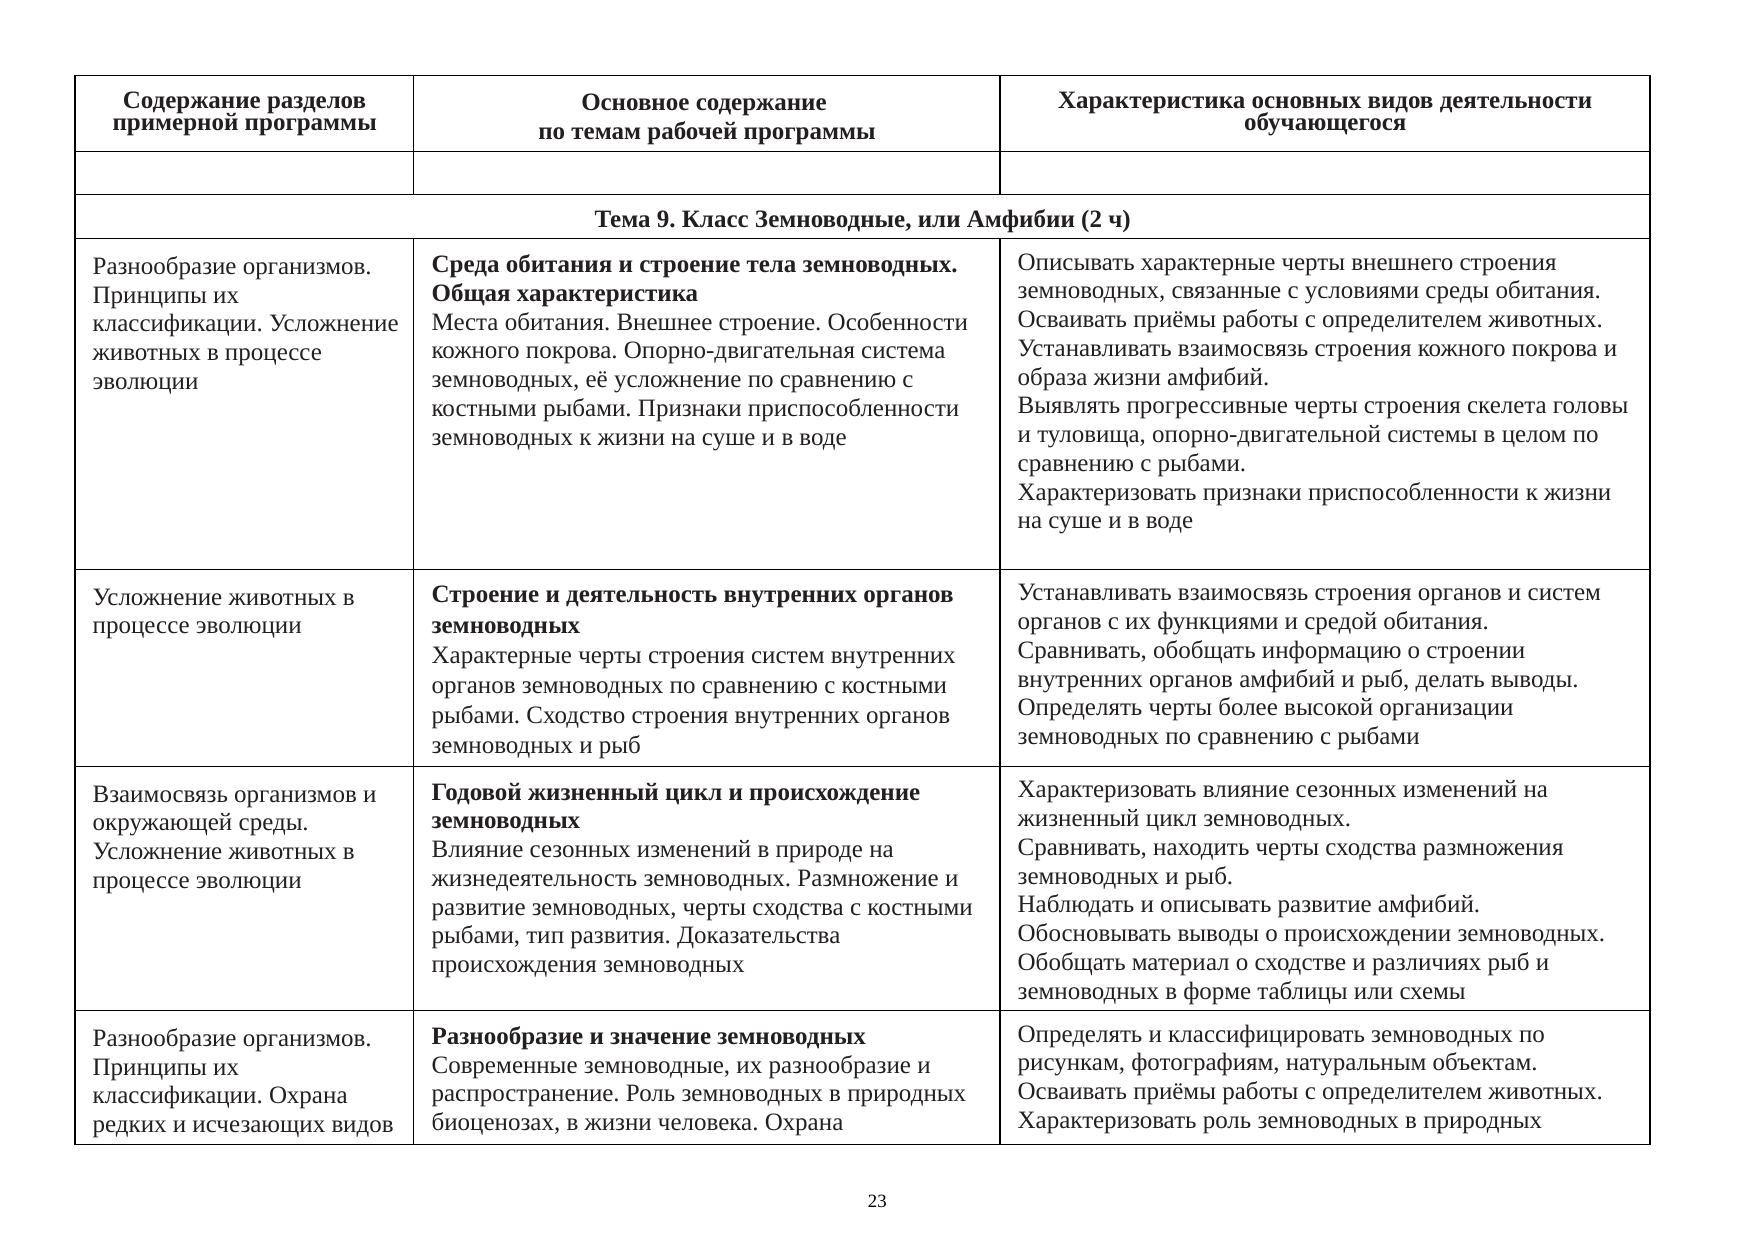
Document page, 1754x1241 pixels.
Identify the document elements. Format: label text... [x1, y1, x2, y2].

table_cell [1001, 152, 1649, 193]
table_cell Строение и деятельность внутренних органов земноводных Характерные черты строения систем внутренних органов земноводных по сравнению с костными рыбами. Сходство строения внутренних органов земноводных и рыб [414, 570, 999, 766]
table_header Содержание разделов примерной программы [76, 76, 413, 151]
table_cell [414, 1011, 999, 1144]
table_cell Взаимосвязь организмов и окружающей среды. Усложнение животных в процессе эволюции [76, 767, 413, 1010]
table_cell Усложнение животных в процессе эволюции [76, 570, 413, 766]
table_cell Характеризовать влияние сезонных изменений на жизненный цикл земноводных. Сравнивать, находить черты сходства размножения земноводных и рыб. Наблюдать и описывать развитие амфибий. Обосновывать выводы о происхождении земноводных. Обобщать материал о сходстве и различиях рыб и земноводных в форме таблицы или схемы [1001, 767, 1649, 1010]
table_header Характеристика основных видов деятельности обучающегося [1001, 76, 1649, 151]
table_header Основное содержание по темам рабочей программы [414, 76, 999, 151]
table_cell Тема 9. Класс Земноводные, или Амфибии (2 ч) [76, 195, 1649, 238]
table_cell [76, 152, 413, 193]
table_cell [414, 152, 999, 193]
table_cell Годовой жизненный цикл и происхождение земноводных Влияние сезонных изменений в природе на жизнедеятельность земноводных. Размножение и развитие земноводных, черты сходства с костными рыбами, тип развития. Доказательства происхождения земноводных [414, 767, 999, 1010]
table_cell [76, 1011, 413, 1144]
table_cell Описывать характерные черты внешнего строения земноводных, связанные с условиями среды обитания. Осваивать приёмы работы с определителем животных. Устанавливать взаимосвязь строения кожного покрова и образа жизни амфибий. Выявлять прогрессивные черты строения скелета головы и туловища, опорно-двигательной системы в целом по сравнению с рыбами. Характеризовать признаки приспособленности к жизни на суше и в воде [1001, 239, 1649, 569]
table_cell Устанавливать взаимосвязь строения органов и систем органов с их функциями и средой обитания. Сравнивать, обобщать информацию о строении внутренних органов амфибий и рыб, делать выводы. Определять черты более высокой организации земноводных по сравнению с рыбами [1001, 570, 1649, 766]
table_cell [1001, 1011, 1649, 1144]
table_cell Среда обитания и строение тела земноводных. Общая характеристика Места обитания. Внешнее строение. Особенности кожного покрова. Опорно-двигательная система земноводных, её усложнение по сравнению с костными рыбами. Признаки приспособленности земноводных к жизни на суше и в воде [414, 239, 999, 569]
table_cell Разнообразие организмов. Принципы их классификации. Усложнение животных в процессе эволюции [76, 239, 413, 569]
